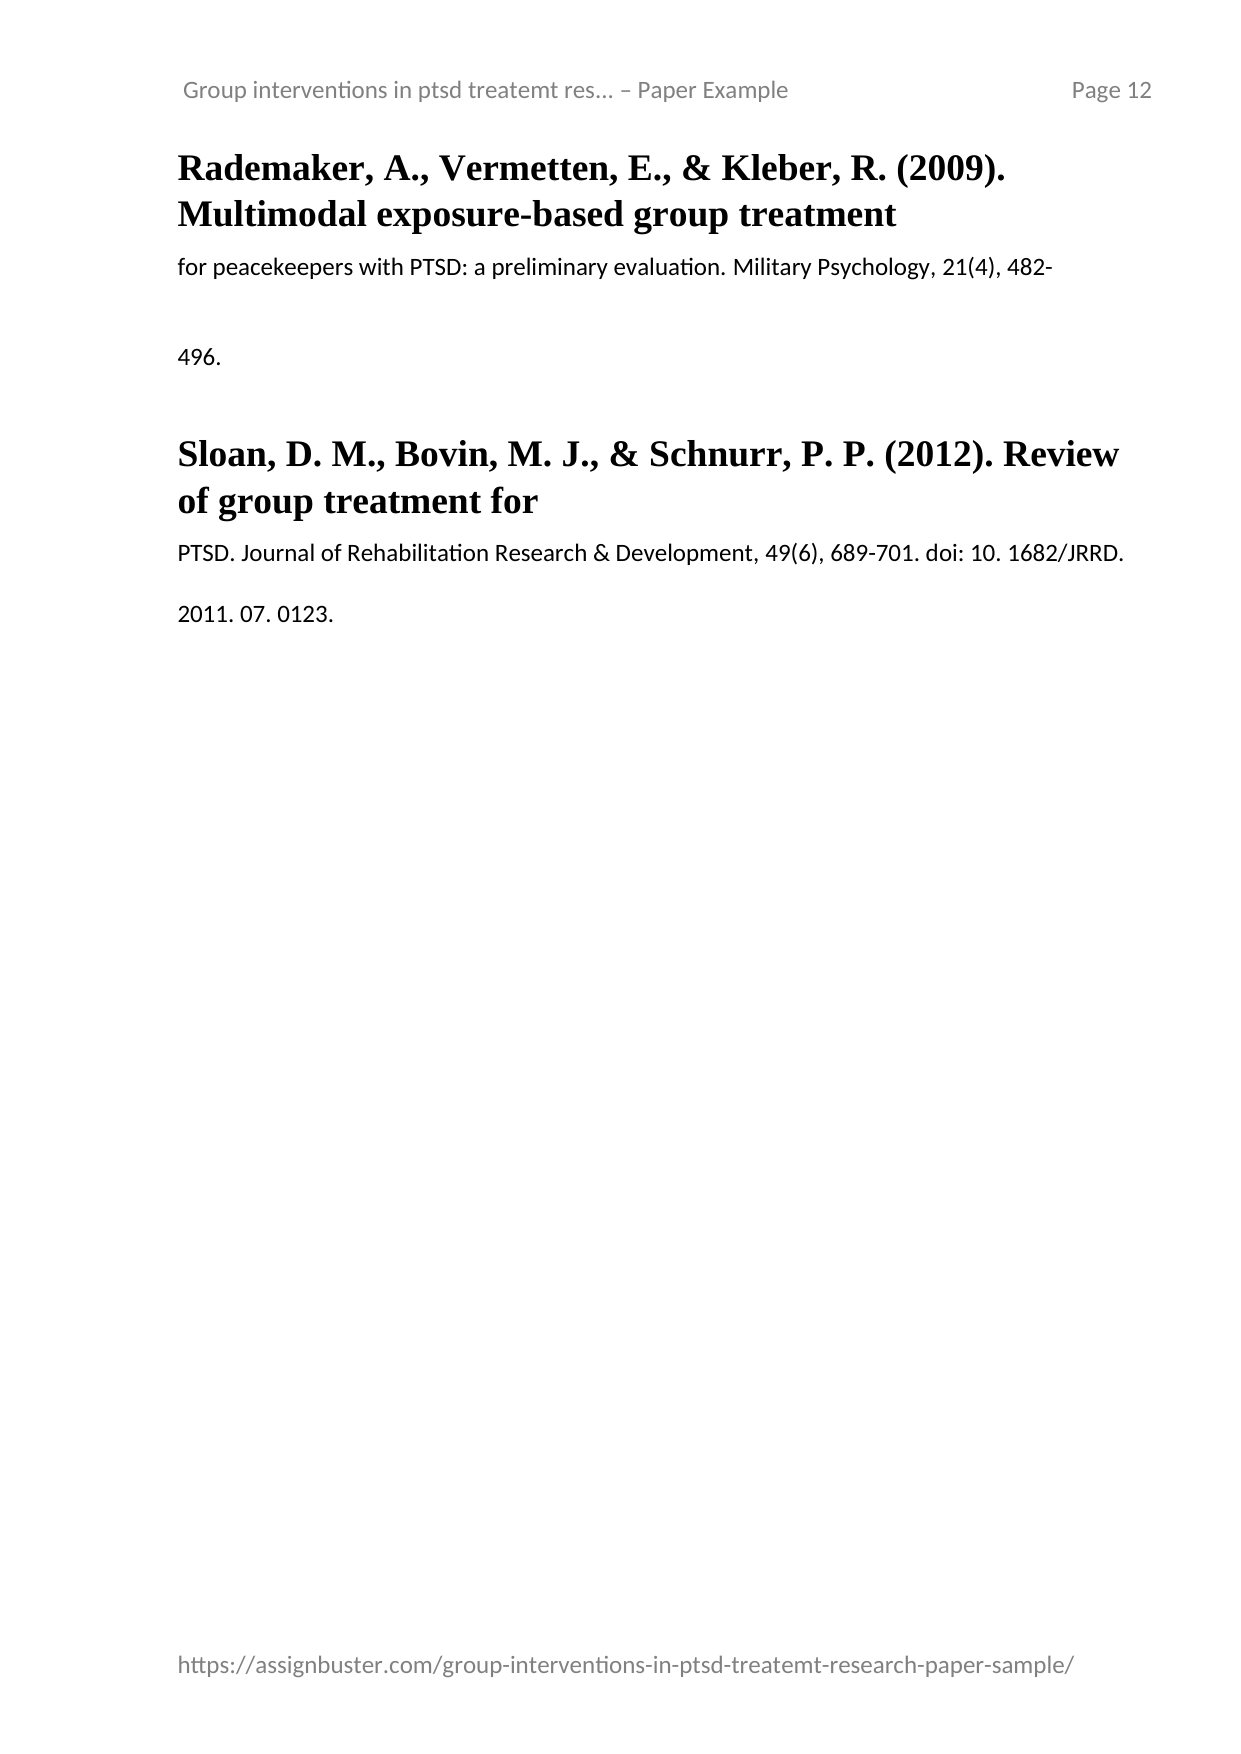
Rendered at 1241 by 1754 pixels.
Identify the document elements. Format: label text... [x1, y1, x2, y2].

subtitle Rademaker, A., Vermetten, E., & Kleber, R. (2009). Multimodal exposure-based group treatment [177, 145, 1152, 235]
text PTSD. Journal of Rehabilitation Research & Development, 49(6), 689-701. doi: 10. 1682/JRRD. 2011. 07. 0123. [177, 537, 1152, 629]
text for peacekeepers with PTSD: a preliminary evaluation. Military Psychology, 21(4), 482- [177, 251, 1152, 281]
subtitle Sloan, D. M., Bovin, M. J., & Schnurr, P. P. (2012). Review of group treatment for [177, 432, 1152, 521]
text 496. [177, 341, 1152, 372]
